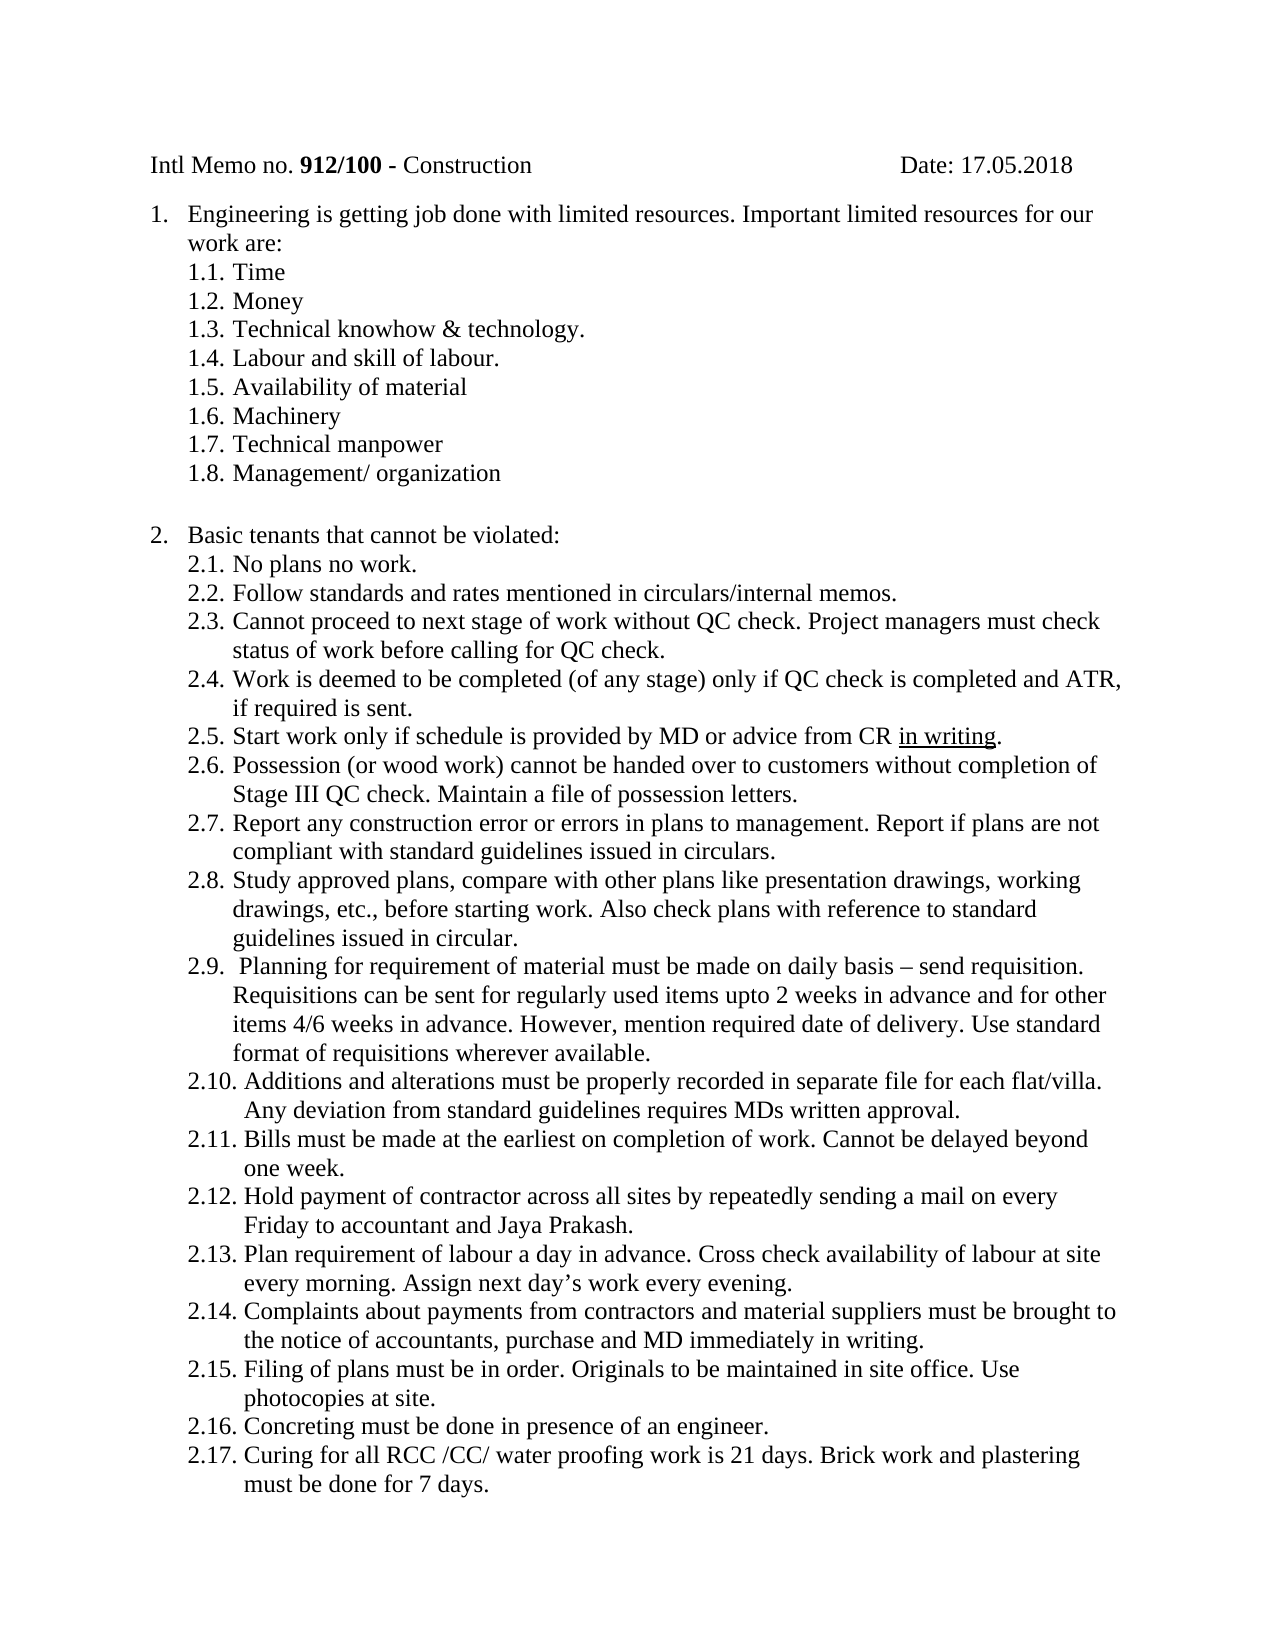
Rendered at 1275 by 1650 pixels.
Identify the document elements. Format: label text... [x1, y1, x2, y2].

list Concreting must be done in presence of an engineer. [187, 1411, 1125, 1440]
list Basic tenants that cannot be violated: [150, 520, 1125, 549]
list Cannot proceed to next stage of work without QC check. Project managers must check status of work before calling for QC check. [187, 606, 1125, 664]
list Machinery [187, 401, 1125, 429]
list No plans no work. [187, 549, 1125, 578]
list Work is deemed to be completed (of any stage) only if QC check is completed and ATR, if required is sent. [187, 664, 1125, 721]
list Study approved plans, compare with other plans like presentation drawings, working drawings, etc., before starting work. Also check plans with reference to standard guidelines issued in circular. [187, 865, 1125, 951]
list Planning for requirement of material must be made on daily basis – send requisition. Requisitions can be sent for regularly used items upto 2 weeks in advance and for other items 4/6 weeks in advance. However, mention required date of delivery. Use standard format of requisitions wherever available. [187, 951, 1125, 1066]
text Intl Memo no. 912/100 - Construction Date: 17.05.2018 [150, 150, 1125, 179]
list Money [187, 286, 1125, 314]
list Filing of plans must be in order. Originals to be maintained in site office. Use photocopies at site. [187, 1354, 1125, 1411]
list Availability of material [187, 372, 1125, 401]
list Complaints about payments from contractors and material suppliers must be brought to the notice of accountants, purchase and MD immediately in writing. [187, 1296, 1125, 1354]
list Bills must be made at the earliest on completion of work. Cannot be delayed beyond one week. [187, 1124, 1125, 1181]
list Technical manpower [187, 429, 1125, 458]
list Management/ organization [187, 458, 1125, 487]
list Technical knowhow & technology. [187, 314, 1125, 343]
list Report any construction error or errors in plans to management. Report if plans are not compliant with standard guidelines issued in circulars. [187, 808, 1125, 865]
list Additions and alterations must be properly recorded in separate file for each flat/villa. Any deviation from standard guidelines requires MDs written approval. [187, 1066, 1125, 1124]
list Start work only if schedule is provided by MD or advice from CR in writing. [187, 721, 1125, 750]
list Possession (or wood work) cannot be handed over to customers without completion of Stage III QC check. Maintain a file of possession letters. [187, 750, 1125, 808]
list Engineering is getting job done with limited resources. Important limited resources for our work are: [150, 199, 1125, 257]
list Follow standards and rates mentioned in circulars/internal memos. [187, 578, 1125, 606]
list Curing for all RCC /CC/ water proofing work is 21 days. Brick work and plastering must be done for 7 days. [187, 1440, 1125, 1498]
list Plan requirement of labour a day in advance. Cross check availability of labour at site every morning. Assign next day’s work every evening. [187, 1239, 1125, 1296]
list Hold payment of contractor across all sites by repeatedly sending a mail on every Friday to accountant and Jaya Prakash. [187, 1181, 1125, 1239]
list Labour and skill of labour. [187, 343, 1125, 372]
list Time [187, 257, 1125, 286]
